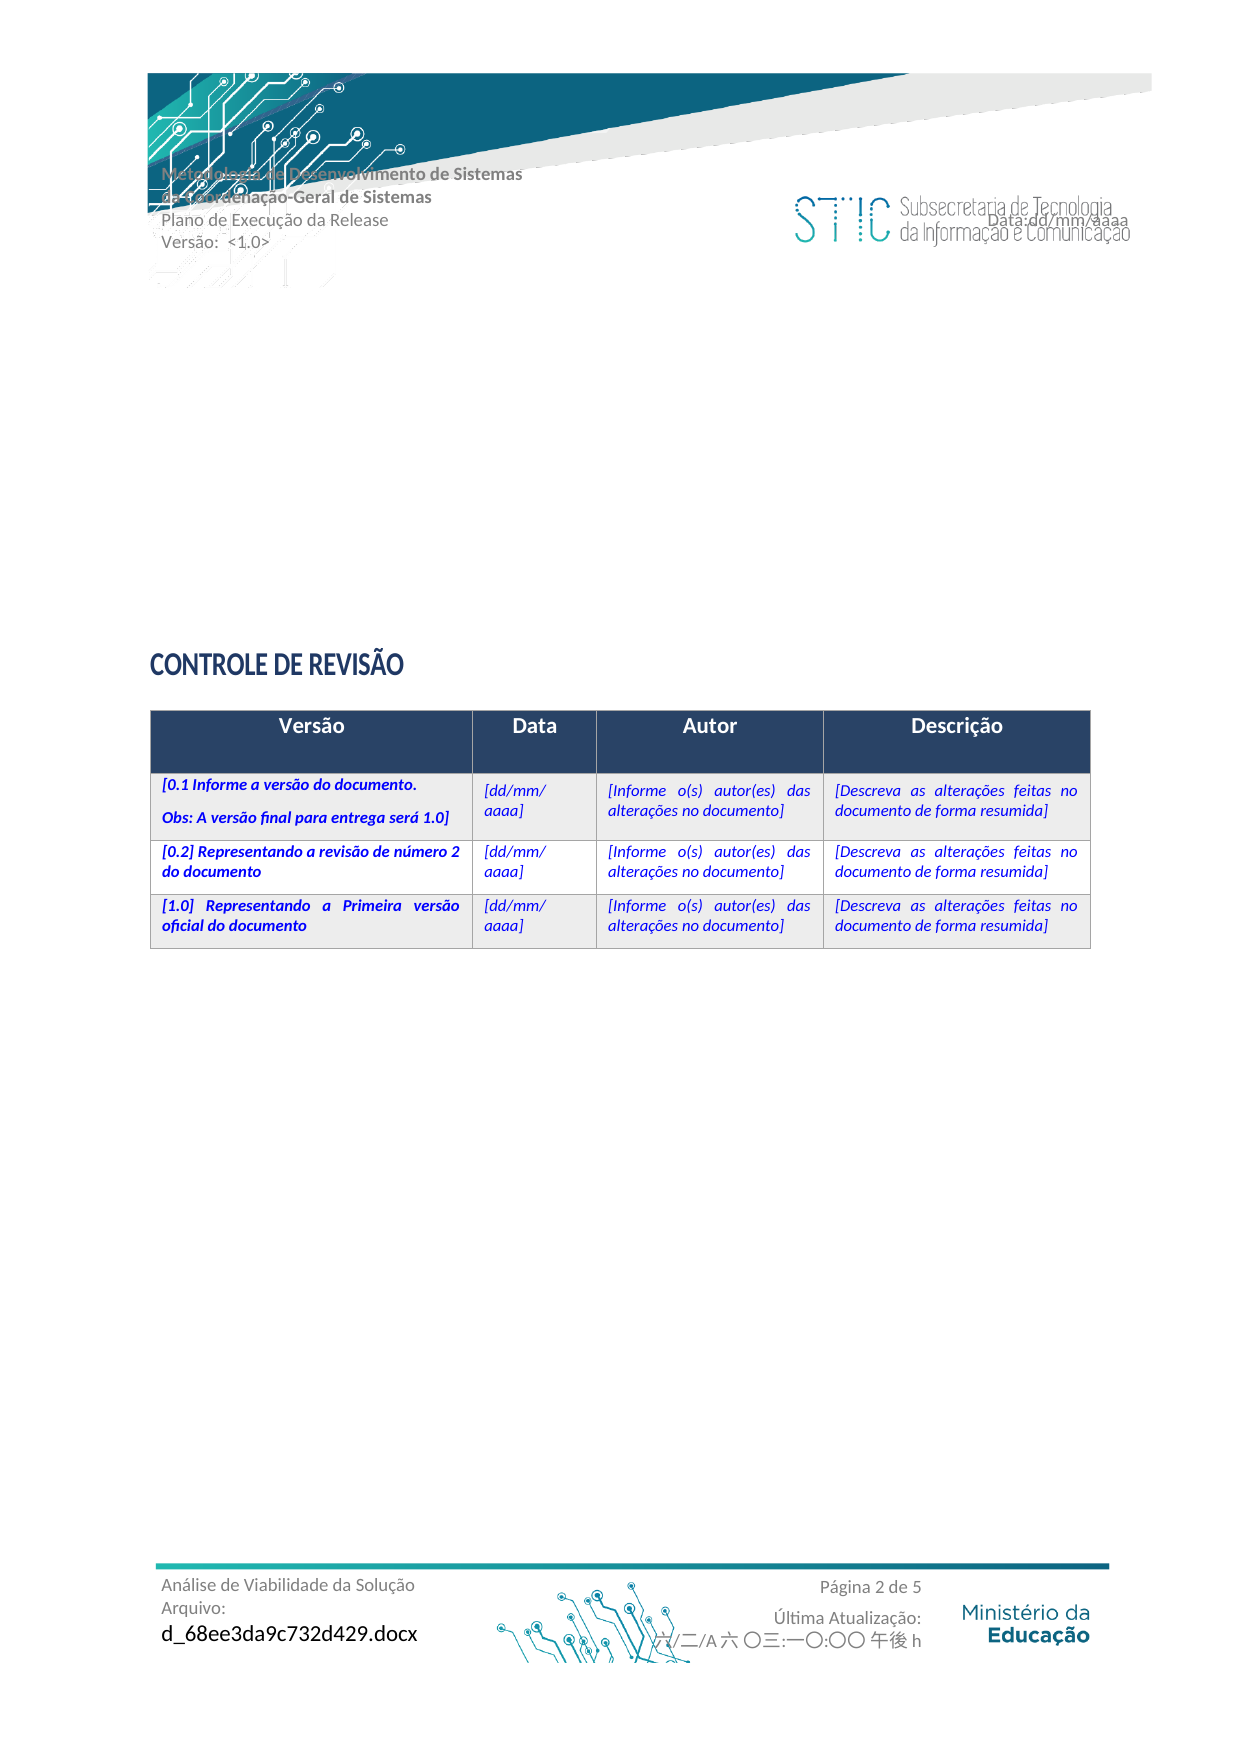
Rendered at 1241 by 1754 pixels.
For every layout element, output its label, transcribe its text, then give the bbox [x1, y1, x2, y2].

table_header Descrição [824, 711, 1090, 773]
table_cell [dd/mm/aaaa] [473, 841, 596, 894]
picture [147, 73, 1152, 288]
table_header Autor [597, 711, 823, 773]
table_header Data [473, 711, 596, 773]
text CONTROLE DE REVISÃO [150, 642, 1090, 683]
table_cell [Informe o(s) autor(es) das alterações no documento] [597, 895, 823, 948]
table_cell [dd/mm/aaaa] [473, 774, 596, 840]
table_cell [1.0] Representando a Primeira versão oficial do documento [151, 895, 472, 948]
table_cell [Descreva as alterações feitas no documento de forma resumida] [824, 841, 1090, 894]
picture [155, 1563, 1110, 1663]
table_cell [Informe o(s) autor(es) das alterações no documento] [597, 774, 823, 840]
table_header Versão [151, 711, 472, 773]
table_cell [dd/mm/aaaa] [473, 895, 596, 948]
table_cell [Descreva as alterações feitas no documento de forma resumida] [824, 774, 1090, 840]
table_cell [Descreva as alterações feitas no documento de forma resumida] [824, 895, 1090, 948]
table_cell [0.1 Informe a versão do documento. Obs: A versão final para entrega será 1.0] [151, 774, 472, 840]
table_cell [0.2] Representando a revisão de número 2 do documento [151, 841, 472, 894]
table_cell [Informe o(s) autor(es) das alterações no documento] [597, 841, 823, 894]
